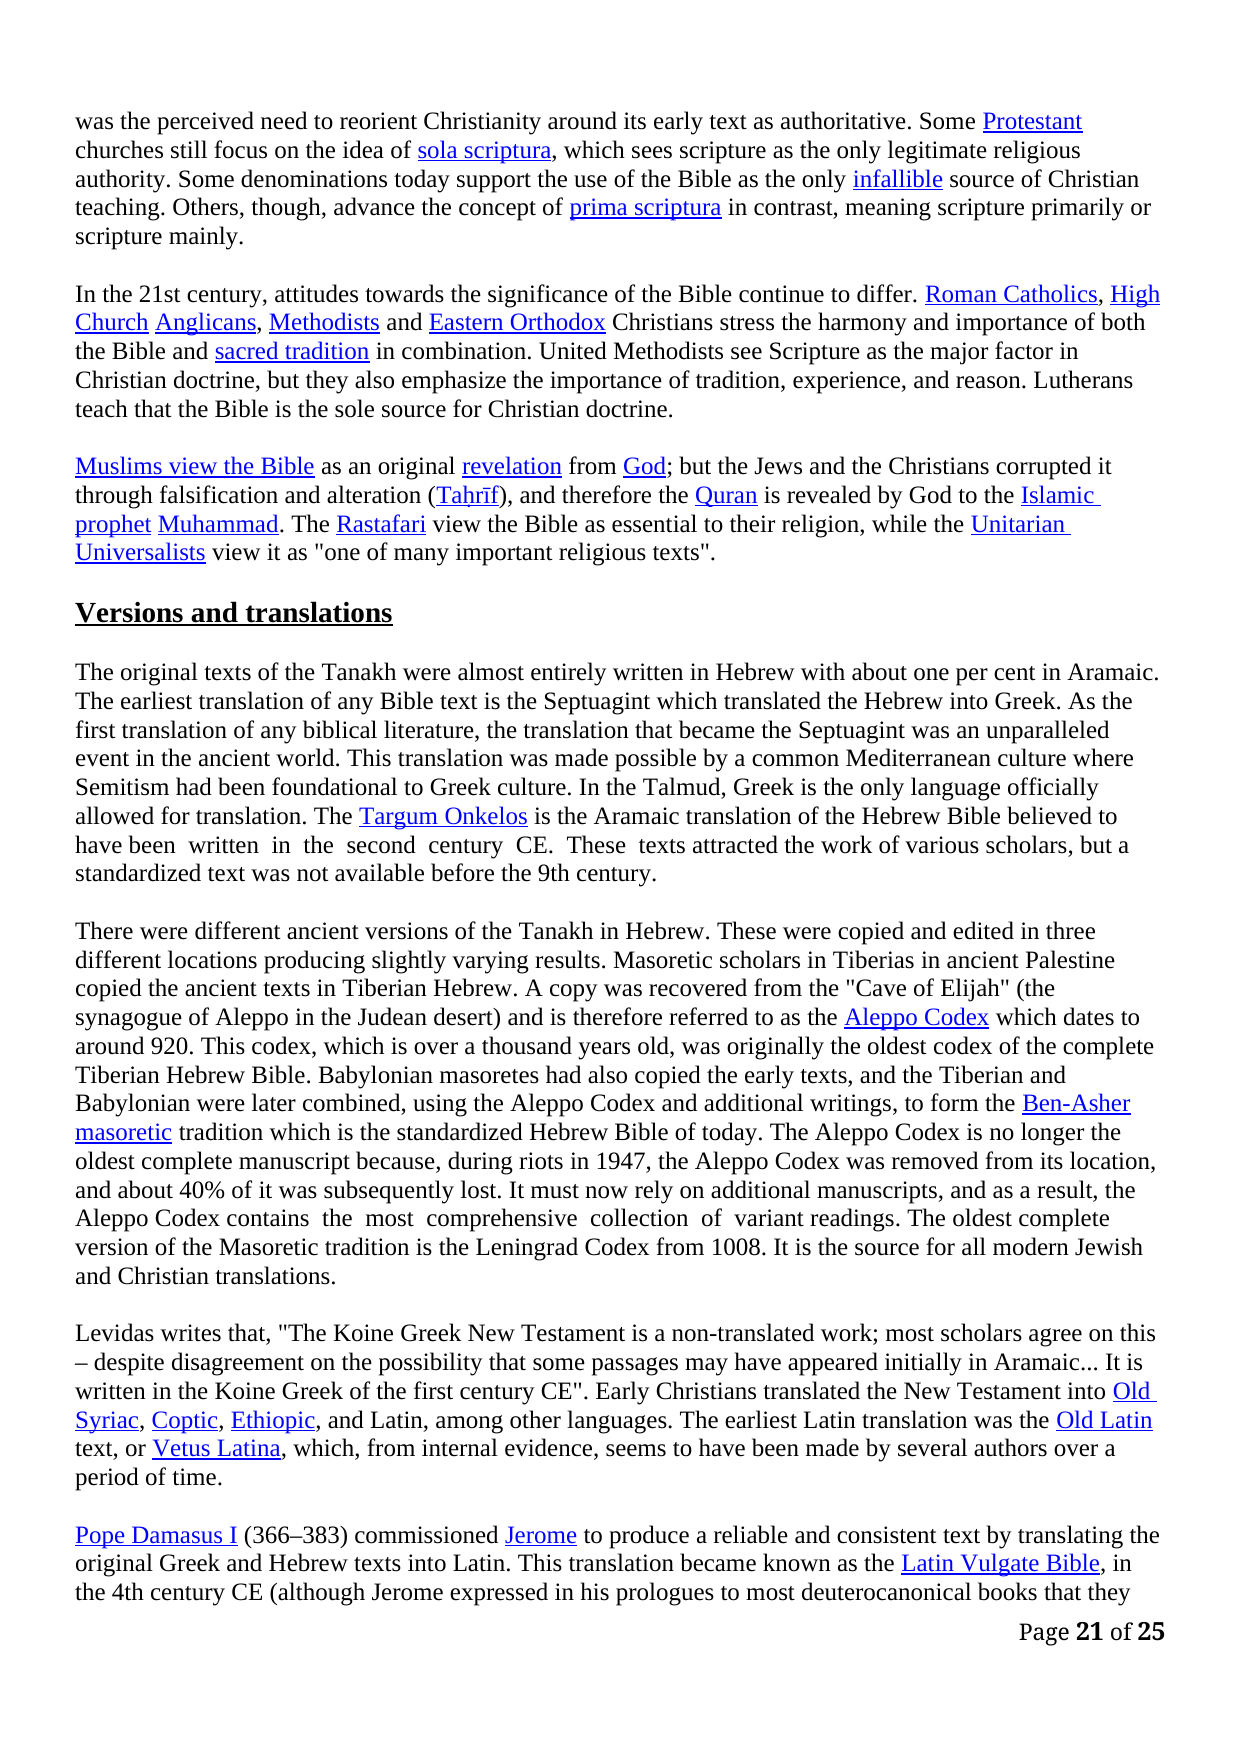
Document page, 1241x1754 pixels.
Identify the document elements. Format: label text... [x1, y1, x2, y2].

text Levidas writes that, "The Koine Greek New Testament is a non-translated work; most scholars agree on this – despite disagreement on the possibility that some passages may have appeared initially in Aramaic... It is written in the Koine Greek of the first century CE". Early Christians translated the New Testament into Old Syriac, Coptic, Ethiopic, and Latin, among other languages. The earliest Latin translation was the Old Latin text, or Vetus Latina, which, from internal evidence, seems to have been made by several authors over a period of time. [75, 1318, 1165, 1491]
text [75, 106, 1165, 250]
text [75, 1520, 1165, 1606]
text Versions and translations [75, 595, 1165, 628]
text Muslims view the Bible as an original revelation from God; but the Jews and the Christians corrupted it through falsification and alteration (Taḥrīf), and therefore the Quran is revealed by God to the Islamic prophet Muhammad. The Rastafari view the Bible as essential to their religion, while the Unitarian Universalists view it as "one of many important religious texts". [75, 451, 1165, 566]
text There were different ancient versions of the Tanakh in Hebrew. These were copied and edited in three different locations producing slightly varying results. Masoretic scholars in Tiberias in ancient Palestine copied the ancient texts in Tiberian Hebrew. A copy was recovered from the "Cave of Elijah" (the synagogue of Aleppo in the Judean desert) and is therefore referred to as the Aleppo Codex which dates to around 920. This codex, which is over a thousand years old, was originally the oldest codex of the complete Tiberian Hebrew Bible. Babylonian masoretes had also copied the early texts, and the Tiberian and Babylonian were later combined, using the Aleppo Codex and additional writings, to form the Ben-Asher masoretic tradition which is the standardized Hebrew Bible of today. The Aleppo Codex is no longer the oldest complete manuscript because, during riots in 1947, the Aleppo Codex was removed from its location, and about 40% of it was subsequently lost. It must now rely on additional manuscripts, and as a result, the Aleppo Codex contains the most comprehensive collection of variant readings. The oldest complete version of the Masoretic tradition is the Leningrad Codex from 1008. It is the source for all modern Jewish and Christian translations. [75, 916, 1165, 1290]
text The original texts of the Tanakh were almost entirely written in Hebrew with about one per cent in Aramaic. The earliest translation of any Bible text is the Septuagint which translated the Hebrew into Greek. As the first translation of any biblical literature, the translation that became the Septuagint was an unparalleled event in the ancient world. This translation was made possible by a common Mediterranean culture where Semitism had been foundational to Greek culture. In the Talmud, Greek is the only language officially allowed for translation. The Targum Onkelos is the Aramaic translation of the Hebrew Bible believed to have been written in the second century CE. These texts attracted the work of various scholars, but a standardized text was not available before the 9th century. [75, 657, 1165, 887]
text In the 21st century, attitudes towards the significance of the Bible continue to differ. Roman Catholics, High Church Anglicans, Methodists and Eastern Orthodox Christians stress the harmony and importance of both the Bible and sacred tradition in combination. United Methodists see Scripture as the major factor in Christian doctrine, but they also emphasize the importance of tradition, experience, and reason. Lutherans teach that the Bible is the sole source for Christian doctrine. [75, 279, 1165, 422]
